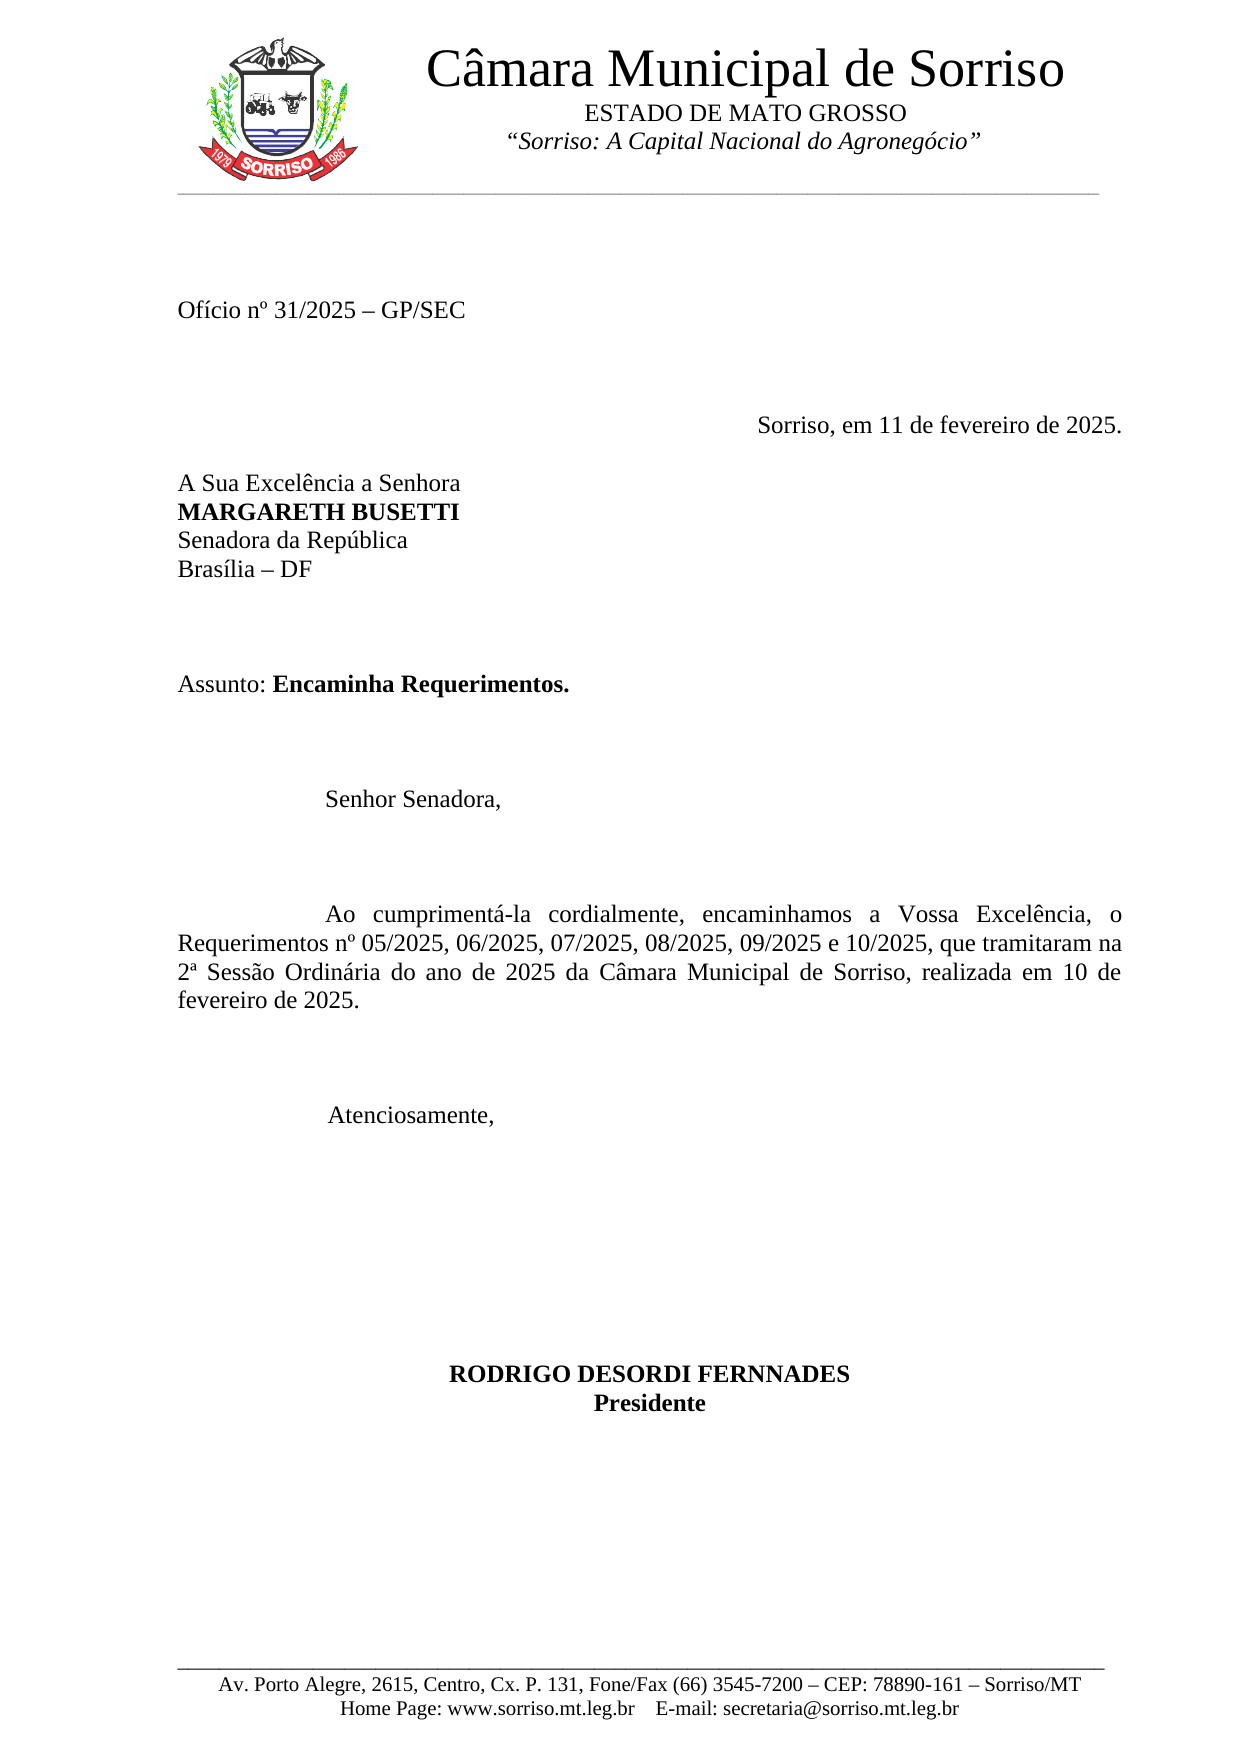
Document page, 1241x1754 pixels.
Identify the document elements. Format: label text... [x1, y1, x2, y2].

text MARGARETH BUSETTI [177, 497, 1122, 525]
text RODRIGO DESORDI FERNNADES [177, 1359, 1122, 1388]
text Assunto: Encaminha Requerimentos. [177, 669, 1122, 698]
text Sorriso, em 11 de fevereiro de 2025. [177, 410, 1122, 439]
text Atenciosamente, [177, 1100, 1122, 1129]
text Senhor Senadora, [177, 784, 1122, 813]
text Ao cumprimentá-la cordialmente, encaminhamos a Vossa Excelência, o Requerimentos nº 05/2025, 06/2025, 07/2025, 08/2025, 09/2025 e 10/2025, que tramitaram na 2ª Sessão Ordinária do ano de 2025 da Câmara Municipal de Sorriso, realizada em 10 de fevereiro de 2025. [177, 899, 1122, 1014]
text Presidente [177, 1388, 1122, 1417]
text Ofício nº 31/2025 – GP/SEC [177, 295, 1122, 324]
text Senadora da República [177, 525, 1122, 554]
text A Sua Excelência a Senhora [177, 468, 1122, 497]
text Brasília – DF [177, 554, 1122, 583]
